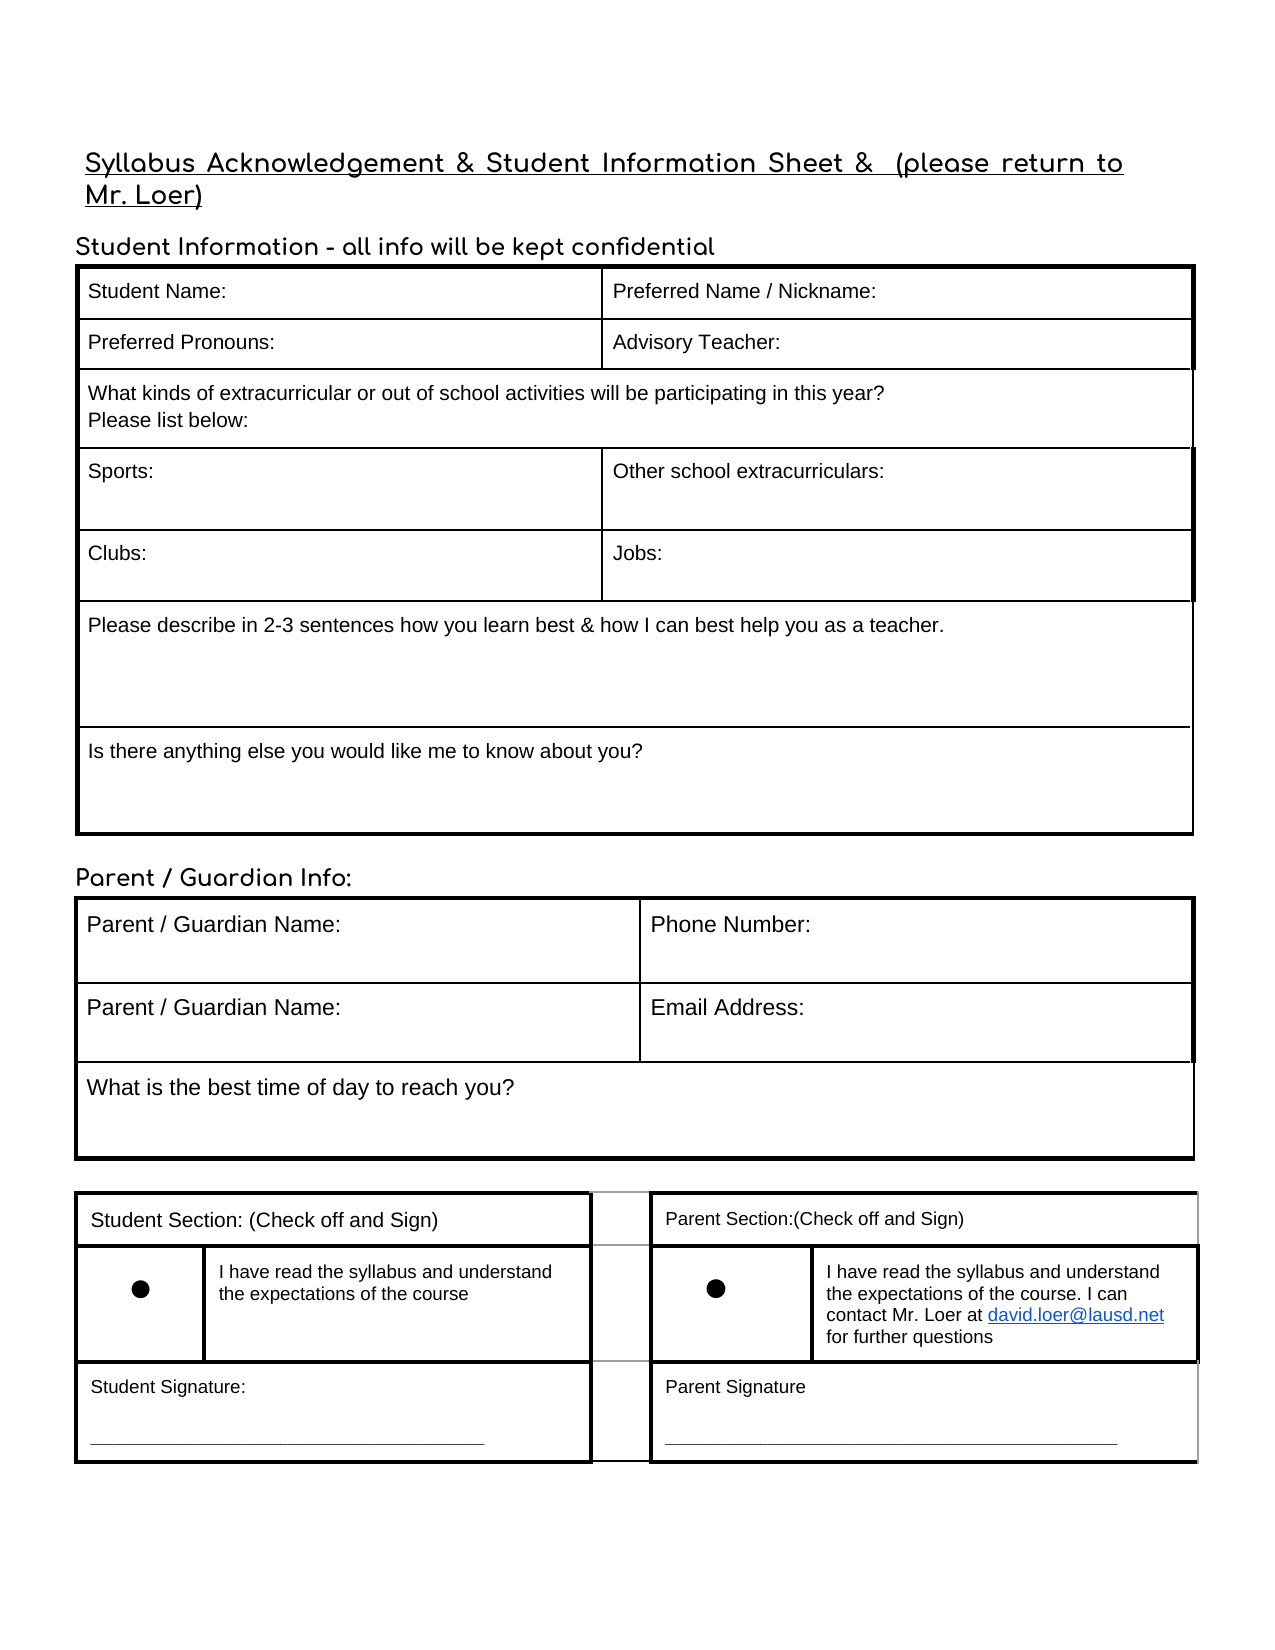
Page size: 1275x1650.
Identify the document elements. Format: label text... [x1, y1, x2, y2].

table_cell I have read the syllabus and understand the expectations of the course. I can contact Mr. Loer at david.loer@lausd.net for further questions [814, 1248, 1196, 1359]
table_cell Parent / Guardian Name: [78, 984, 639, 1061]
table_header Phone Number: [641, 900, 1191, 982]
table_cell Parent Signature [653, 1364, 1197, 1410]
table_cell I have read the syllabus and understand the expectations of the course [206, 1248, 589, 1359]
table_header Preferred Name / Nickname: [603, 269, 1191, 318]
table_cell [593, 1246, 649, 1359]
table_cell Is there anything else you would like me to know about you? [80, 726, 1192, 831]
table_cell [653, 1248, 810, 1359]
table_cell Email Address: [641, 984, 1191, 1061]
table_cell Clubs: [80, 531, 601, 600]
table_header Parent Section:(Check off and Sign) [653, 1195, 1197, 1244]
table_header [593, 1193, 649, 1244]
table_cell Advisory Teacher: [603, 320, 1191, 368]
table_cell Sports: [80, 449, 601, 529]
table_cell Please describe in 2-3 sentences how you learn best & how I can best help you as a teacher. [80, 600, 1192, 726]
table_header Student Name: [80, 269, 601, 318]
table_cell Other school extracurriculars: [603, 447, 1191, 529]
table_header Parent / Guardian Name: [78, 900, 639, 982]
table_cell ______________________________________________________ [78, 1414, 589, 1460]
table_cell What kinds of extracurricular or out of school activities will be participating in this year? Please list below: [80, 368, 1192, 447]
table_cell Jobs: [603, 531, 1191, 600]
table_cell Student Signature: [78, 1364, 589, 1410]
text Student Information - all info will be kept confidential [75, 235, 1200, 261]
table_cell What is the best time of day to reach you? [78, 1061, 1193, 1156]
text Parent / Guardian Info: [75, 866, 1200, 892]
table_cell [593, 1412, 649, 1460]
text Syllabus Acknowledgement & Student Information Sheet & (please return to Mr. Loer) [84, 150, 1125, 210]
table_cell [593, 1362, 649, 1410]
table_cell ______________________________________________________________ [653, 1414, 1197, 1460]
table_header Student Section: (Check off and Sign) [78, 1195, 589, 1244]
table_cell [78, 1248, 202, 1359]
table_cell Preferred Pronouns: [80, 320, 601, 368]
